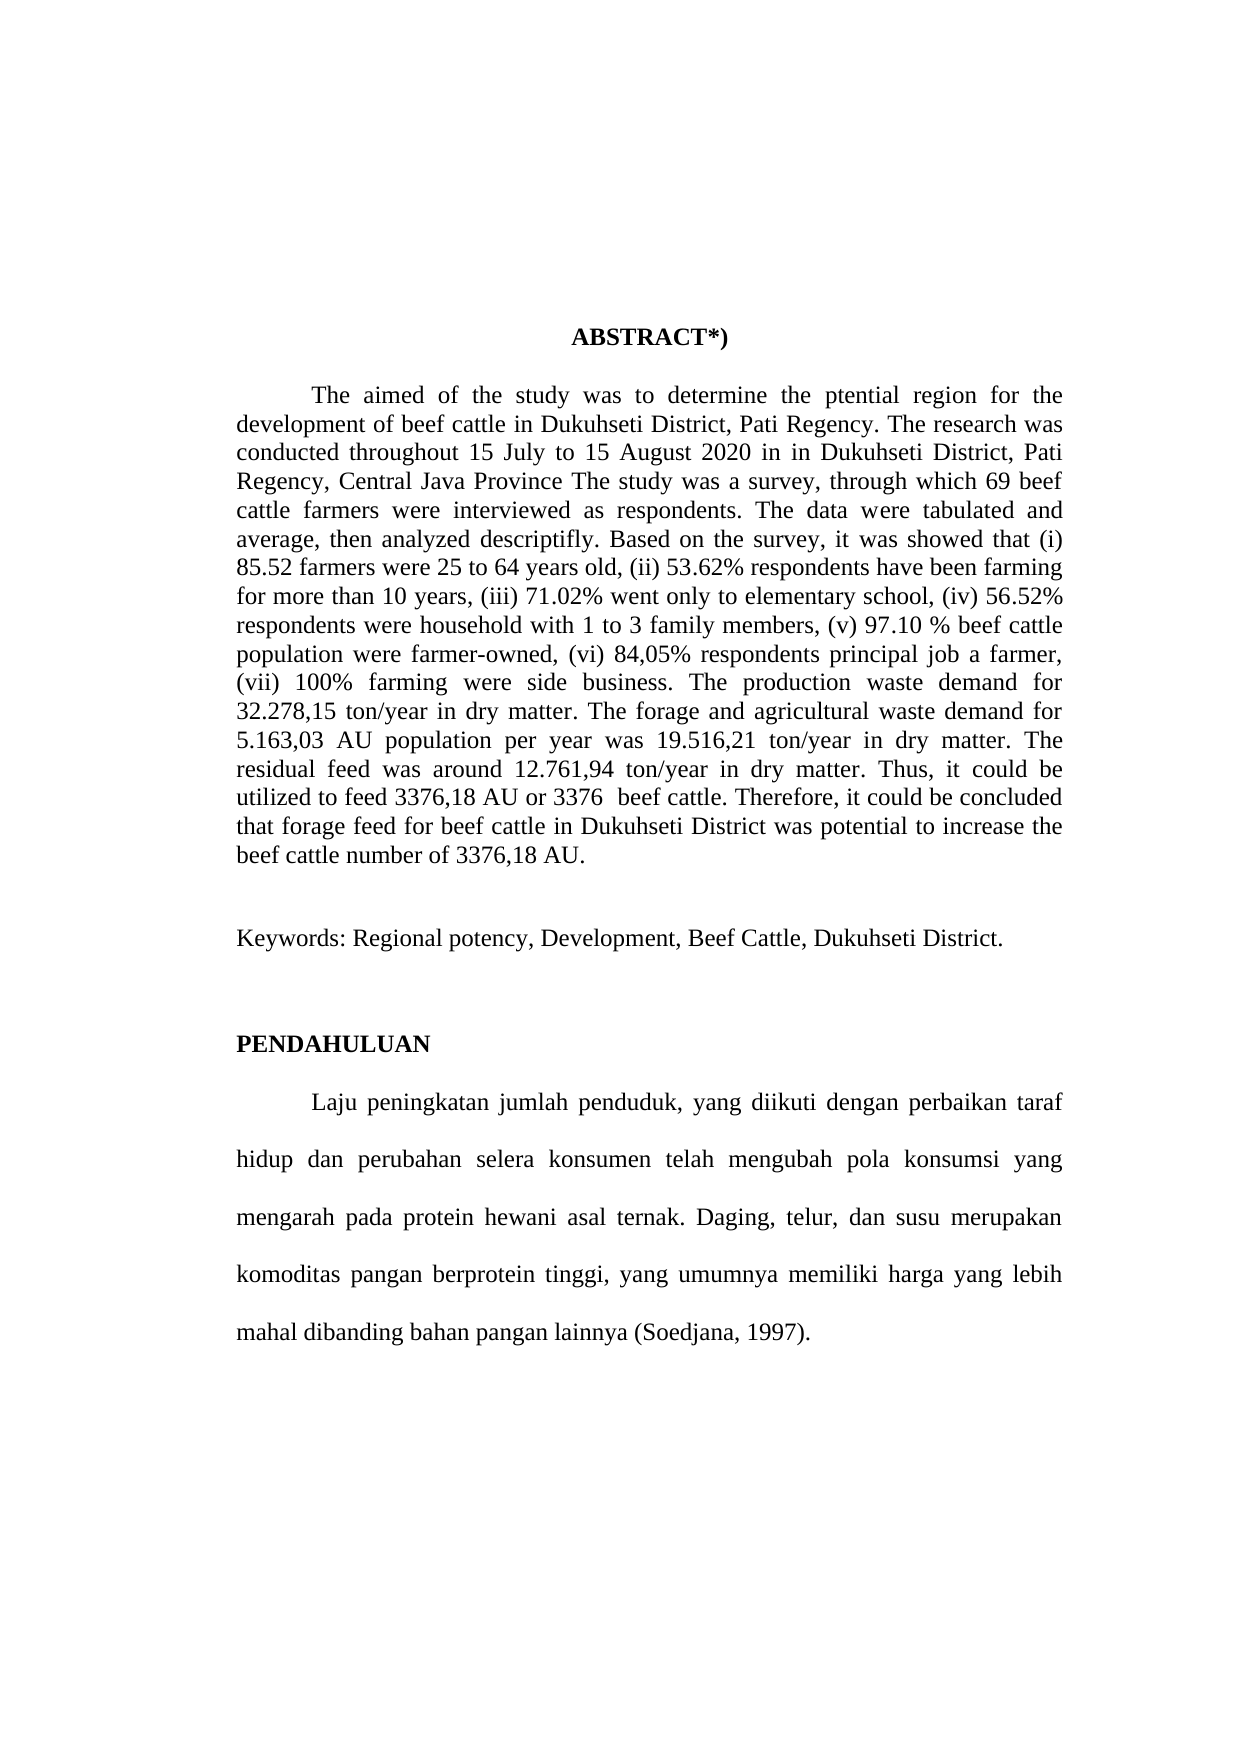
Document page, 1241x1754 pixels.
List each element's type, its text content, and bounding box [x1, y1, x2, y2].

text PENDAHULUAN [236, 1029, 1063, 1058]
text Keywords: Regional potency, Development, Beef Cattle, Dukuhseti District. [236, 923, 1063, 951]
text ABSTRACT*) [236, 322, 1063, 351]
list Laju peningkatan jumlah penduduk, yang diikuti dengan perbaikan taraf hidup dan perubahan selera konsumen telah mengubah pola konsumsi yang mengarah pada protein hewani asal ternak. Daging, telur, dan susu merupakan komoditas pangan berprotein tinggi, yang umumnya memiliki harga yang lebih mahal dibanding bahan pangan lainnya (Soedjana, 1997). [236, 1087, 1063, 1346]
text The aimed of the study was to determine the ptential region for the development of beef cattle in Dukuhseti District, Pati Regency. The research was conducted throughout 15 July to 15 August 2020 in in Dukuhseti District, Pati Regency, Central Java Province The study was a survey, through which 69 beef cattle farmers were interviewed as respondents. The data were tabulated and average, then analyzed descriptifly. Based on the survey, it was showed that (i) 85.52 farmers were 25 to 64 years old, (ii) 53.62% respondents have been farming for more than 10 years, (iii) 71.02% went only to elementary school, (iv) 56.52% respondents were household with 1 to 3 family members, (v) 97.10 % beef cattle population were farmer-owned, (vi) 84,05% respondents principal job a farmer, (vii) 100% farming were side business. The production waste demand for 32.278,15 ton/year in dry matter. The forage and agricultural waste demand for 5.163,03 AU population per year was 19.516,21 ton/year in dry matter. The residual feed was around 12.761,94 ton/year in dry matter. Thus, it could be utilized to feed 3376,18 AU or 3376 beef cattle. Therefore, it could be concluded that forage feed for beef cattle in Dukuhseti District was potential to increase the beef cattle number of 3376,18 AU. [236, 380, 1063, 869]
